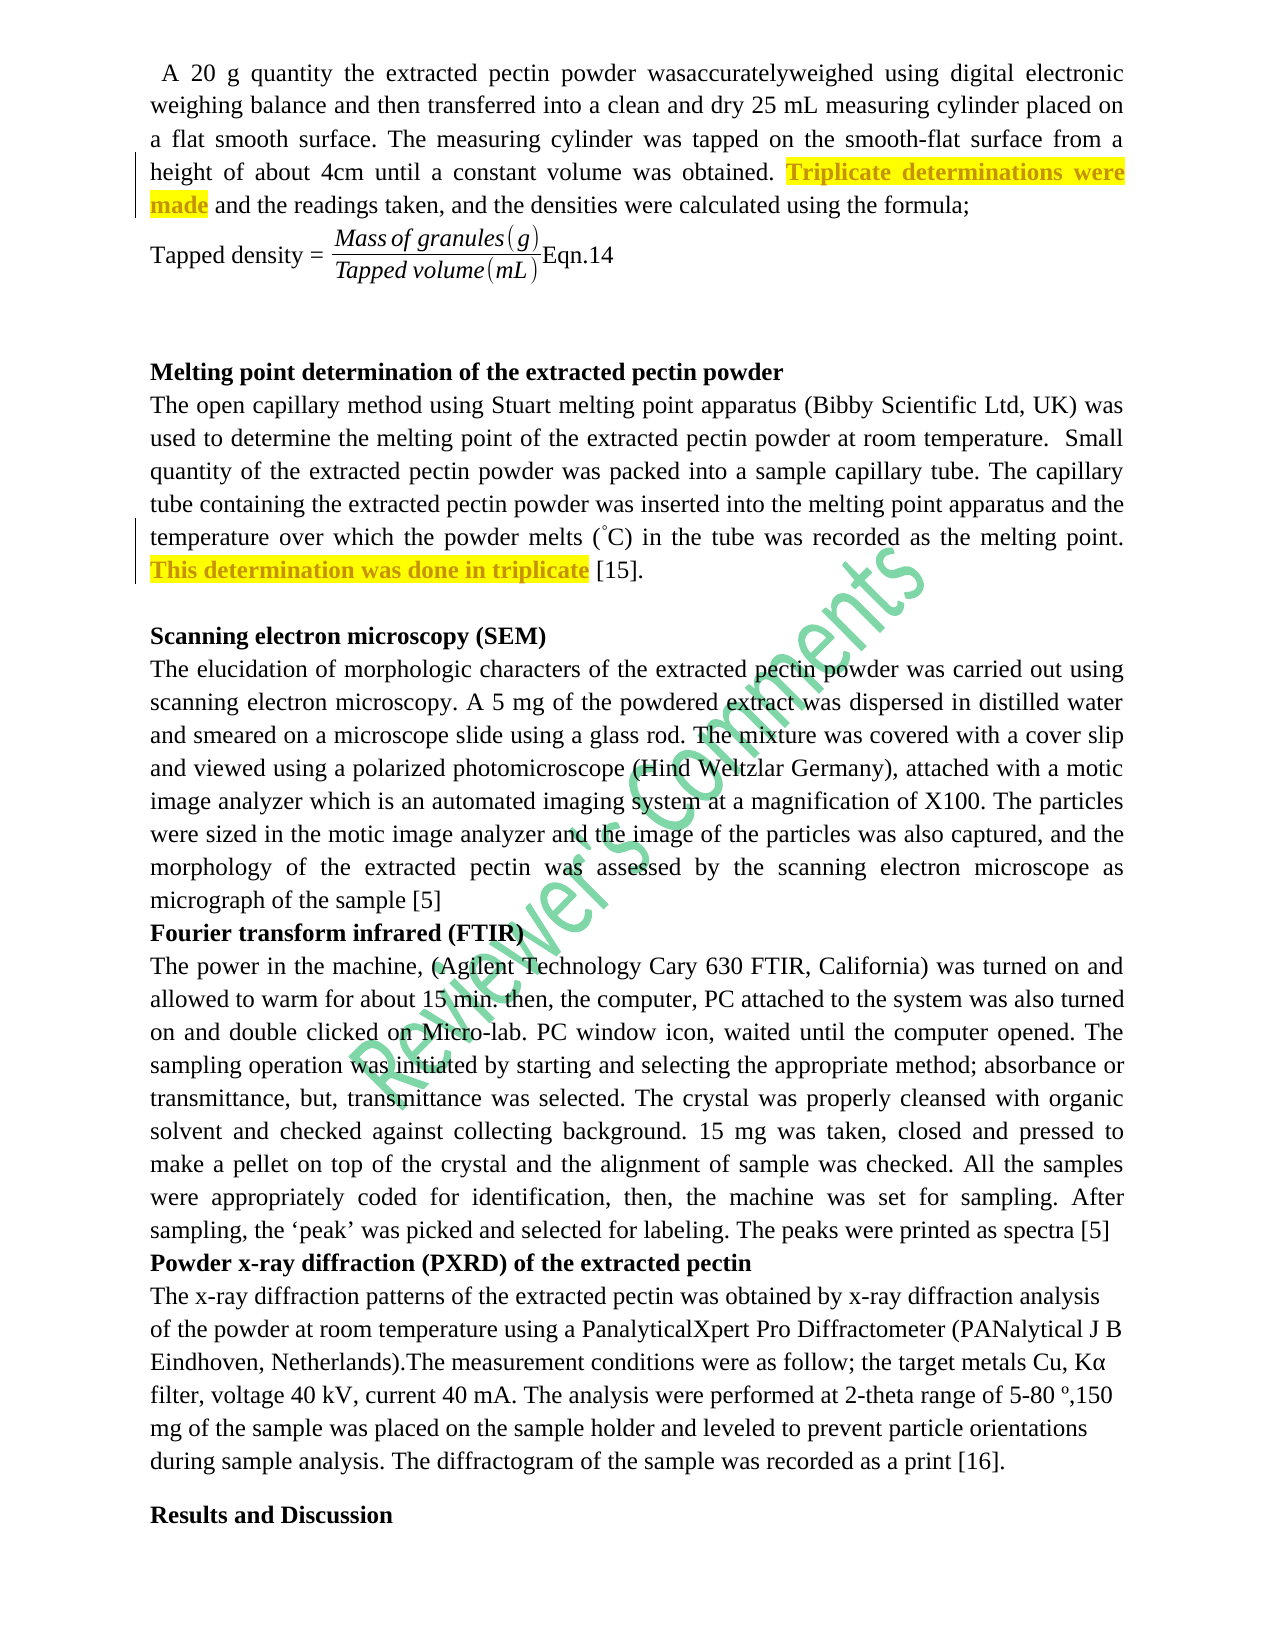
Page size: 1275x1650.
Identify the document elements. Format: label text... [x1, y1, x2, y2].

text The power in the machine, (Agilent Technology Cary 630 FTIR, California) was turned on and allowed to warm for about 15 min. then, the computer, PC attached to the system was also turned on and double clicked on Micro-lab. PC window icon, waited until the computer opened. The sampling operation was initiated by starting and selecting the appropriate method; absorbance or transmittance, but, transmittance was selected. The crystal was properly cleansed with organic solvent and checked against collecting background. 15 mg was taken, closed and pressed to make a pellet on top of the crystal and the alignment of sample was checked. All the samples were appropriately coded for identification, then, the machine was set for sampling. After sampling, the ‘peak’ was picked and selected for labeling. The peaks were printed as spectra [5] [150, 951, 1125, 1244]
text The open capillary method using Stuart melting point apparatus (Bibby Scientific Ltd, UK) was used to determine the melting point of the extracted pectin powder at room temperature. Small quantity of the extracted pectin powder was packed into a sample capillary tube. The capillary tube containing the extracted pectin powder was inserted into the melting point apparatus and the temperature over which the powder melts (°C) in the tube was recorded as the melting point. This determination was done in triplicate [15]. [150, 390, 1125, 583]
text Results and Discussion [150, 1500, 1125, 1529]
text Scanning electron microscopy (SEM) [150, 621, 1125, 649]
text Tapped density = Eqn.14 [150, 223, 1125, 286]
text A 20 g quantity the extracted pectin powder wasaccuratelyweighed using digital electronic weighing balance and then transferred into a clean and dry 25 mL measuring cylinder placed on a flat smooth surface. The measuring cylinder was tapped on the smooth-flat surface from a height of about 4cm until a constant volume was obtained. Triplicate determinations were made and the readings taken, and the densities were calculated using the formula; [150, 58, 1125, 218]
text Melting point determination of the extracted pectin powder [150, 357, 1125, 385]
text Fourier transform infrared (FTIR) [150, 918, 1125, 947]
text The x-ray diffraction patterns of the extracted pectin was obtained by x-ray diffraction analysis of the powder at room temperature using a PanalyticalXpert Pro Diffractometer (PANalytical J B Eindhoven, Netherlands).The measurement conditions were as follow; the target metals Cu, Kα filter, voltage 40 kV, current 40 mA. The analysis were performed at 2-theta range of 5-80 º,150 mg of the sample was placed on the sample holder and leveled to prevent particle orientations during sample analysis. The diffractogram of the sample was recorded as a print [16]. [150, 1281, 1125, 1475]
text Powder x-ray diffraction (PXRD) of the extracted pectin [150, 1248, 1125, 1277]
text The elucidation of morphologic characters of the extracted pectin powder was carried out using scanning electron microscopy. A 5 mg of the powdered extract was dispersed in distilled water and smeared on a microscope slide using a glass rod. The mixture was covered with a cover slip and viewed using a polarized photomicroscope (Hind Weltzlar Germany), attached with a motic image analyzer which is an automated imaging system at a magnification of X100. The particles were sized in the motic image analyzer and the image of the particles was also captured, and the morphology of the extracted pectin was assessed by the scanning electron microscope as micrograph of the sample [5] [150, 654, 1125, 914]
